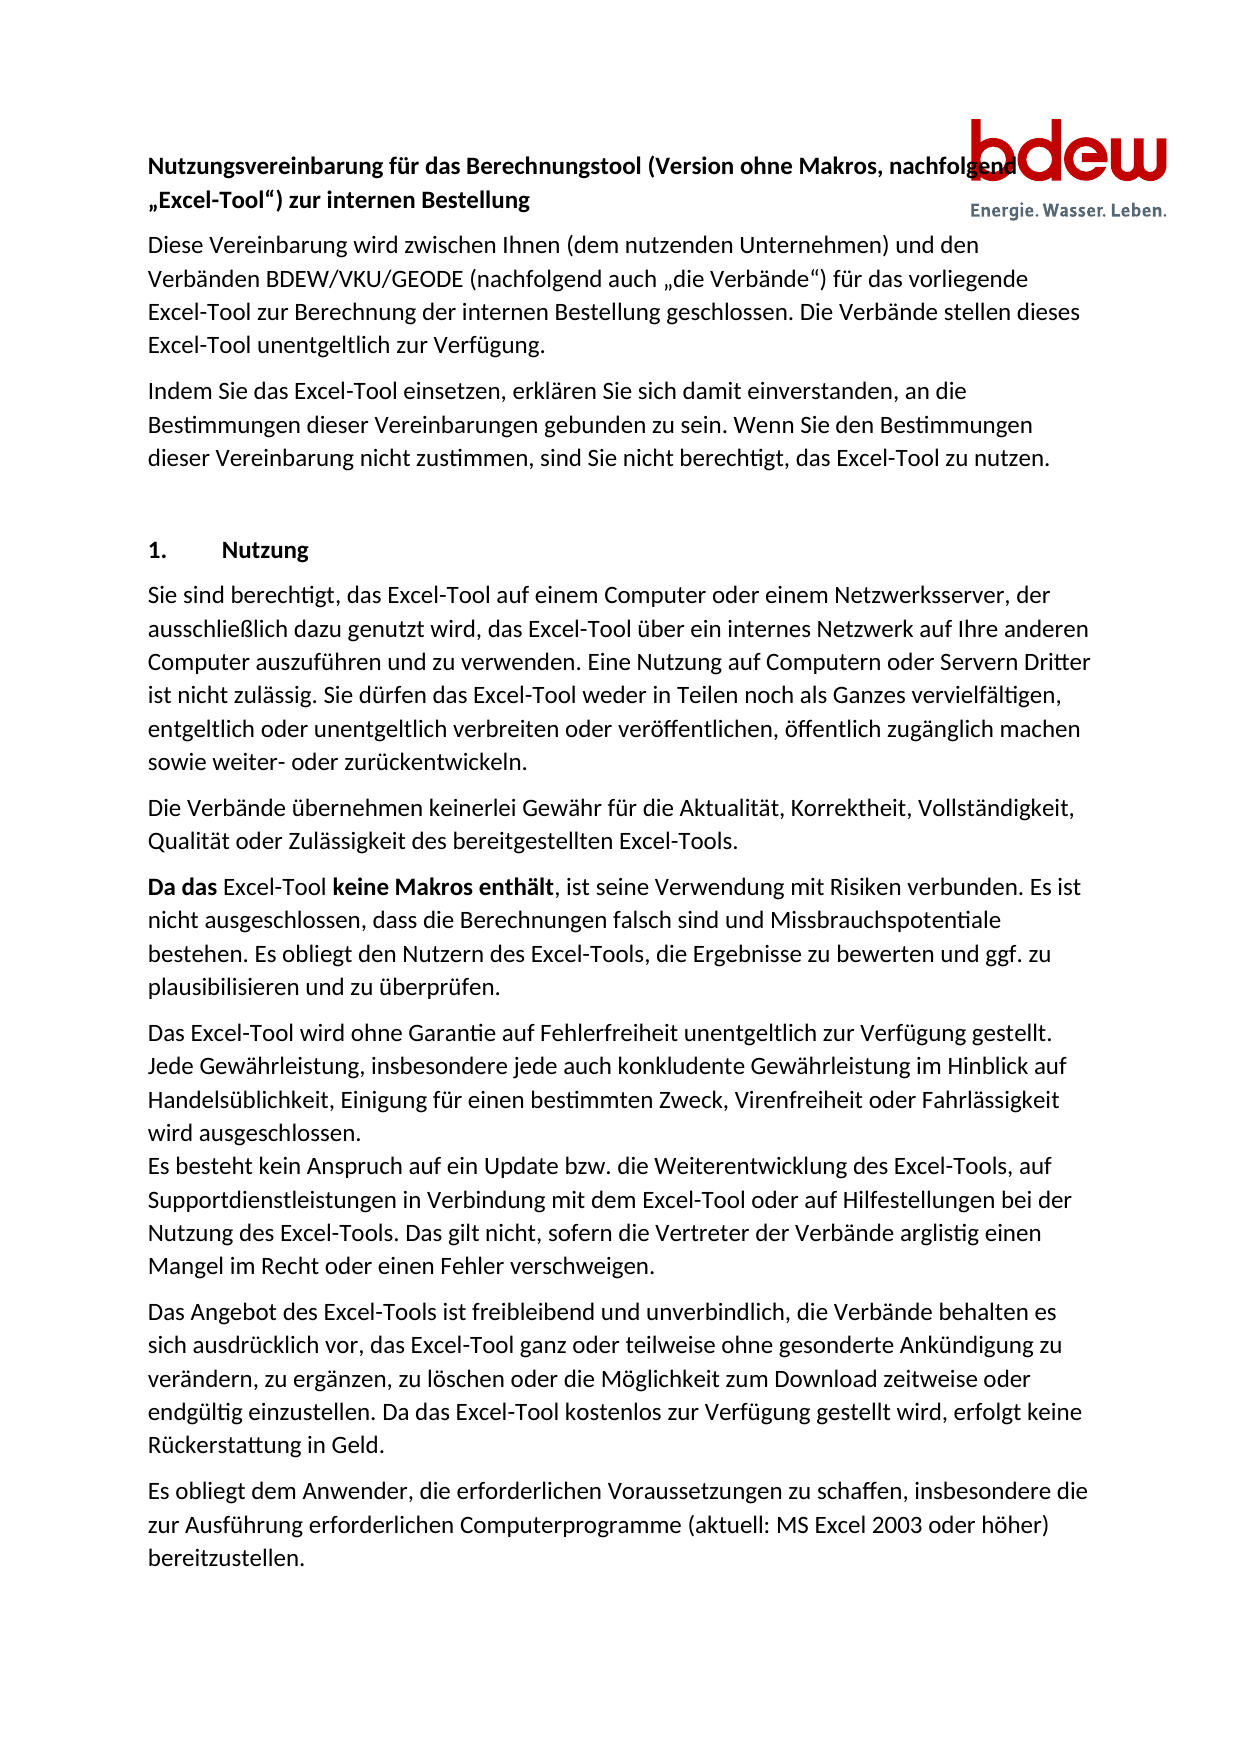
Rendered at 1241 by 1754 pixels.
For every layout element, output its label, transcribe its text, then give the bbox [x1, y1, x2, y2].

list Nutzung [148, 531, 1092, 564]
text Das Angebot des Excel-Tools ist freibleibend und unverbindlich, die Verbände behalten es sich ausdrücklich vor, das Excel-Tool ganz oder teilweise ohne gesonderte Ankündigung zu verändern, zu ergänzen, zu löschen oder die Möglichkeit zum Download zeitweise oder endgültig einzustellen. Da das Excel-Tool kostenlos zur Verfügung gestellt wird, erfolgt keine Rückerstattung in Geld. [148, 1293, 1092, 1460]
text Es obliegt dem Anwender, die erforderlichen Voraussetzungen zu schaffen, insbesondere die zur Ausführung erforderlichen Computerprogramme (aktuell: MS Excel 2003 oder höher) bereitzustellen. [148, 1473, 1092, 1573]
text Das Excel-Tool wird ohne Garantie auf Fehlerfreiheit unentgeltlich zur Verfügung gestellt. Jede Gewährleistung, insbesondere jede auch konkludente Gewährleistung im Hinblick auf Handelsüblichkeit, Einigung für einen bestimmten Zweck, Virenfreiheit oder Fahrlässigkeit wird ausgeschlossen. Es besteht kein Anspruch auf ein Update bzw. die Weiterentwicklung des Excel-Tools, auf Supportdienstleistungen in Verbindung mit dem Excel-Tool oder auf Hilfestellungen bei der Nutzung des Excel-Tools. Das gilt nicht, sofern die Vertreter der Verbände arglistig einen Mangel im Recht oder einen Fehler verschweigen. [148, 1014, 1092, 1281]
text Diese Vereinbarung wird zwischen Ihnen (dem nutzenden Unternehmen) und den Verbänden BDEW/VKU/GEODE (nachfolgend auch „die Verbände“) für das vorliegende Excel-Tool zur Berechnung der internen Bestellung geschlossen. Die Verbände stellen dieses Excel-Tool unentgeltlich zur Verfügung. [148, 227, 1092, 360]
text Die Verbände übernehmen keinerlei Gewähr für die Aktualität, Korrektheit, Vollständigkeit, Qualität oder Zulässigkeit des bereitgestellten Excel-Tools. [148, 789, 1092, 856]
text Sie sind berechtigt, das Excel-Tool auf einem Computer oder einem Netzwerksserver, der ausschließlich dazu genutzt wird, das Excel-Tool über ein internes Netzwerk auf Ihre anderen Computer auszuführen und zu verwenden. Eine Nutzung auf Computern oder Servern Dritter ist nicht zulässig. Sie dürfen das Excel-Tool weder in Teilen noch als Ganzes vervielfältigen, entgeltlich oder unentgeltlich verbreiten oder veröffentlichen, öffentlich zugänglich machen sowie weiter- oder zurückentwickeln. [148, 577, 1092, 777]
text Indem Sie das Excel-Tool einsetzen, erklären Sie sich damit einverstanden, an die Bestimmungen dieser Vereinbarungen gebunden zu sein. Wenn Sie den Bestimmungen dieser Vereinbarung nicht zustimmen, sind Sie nicht berechtigt, das Excel-Tool zu nutzen. [148, 373, 1092, 473]
text Nutzungsvereinbarung für das Berechnungstool (Version ohne Makros, nachfolgend „Excel-Tool“) zur internen Bestellung [148, 148, 1092, 214]
text Da das Excel-Tool keine Makros enthält, ist seine Verwendung mit Risiken verbunden. Es ist nicht ausgeschlossen, dass die Berechnungen falsch sind und Missbrauchspotentiale bestehen. Es obliegt den Nutzern des Excel-Tools, die Ergebnisse zu bewerten und ggf. zu plausibilisieren und zu überprüfen. [148, 868, 1092, 1002]
